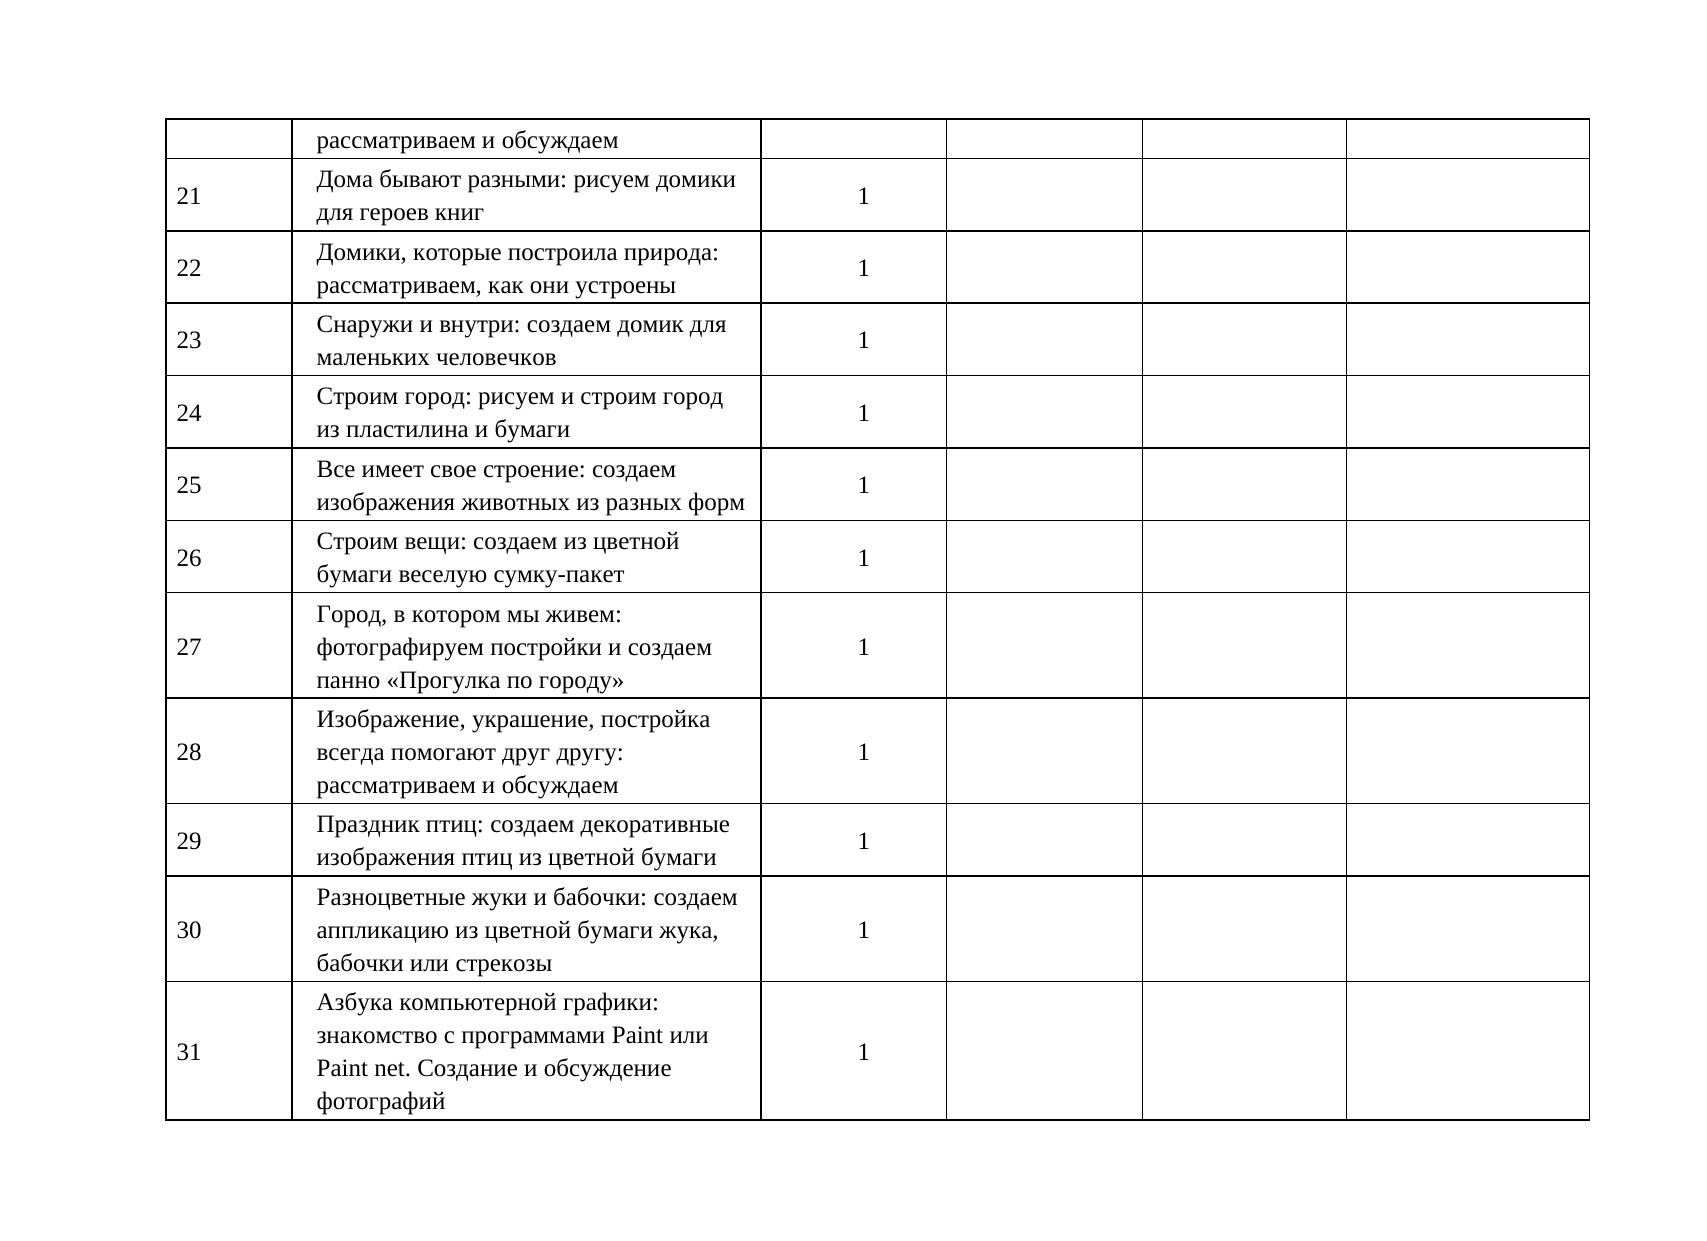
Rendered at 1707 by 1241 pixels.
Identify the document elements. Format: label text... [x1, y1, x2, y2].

table_cell [947, 521, 1142, 592]
table_cell [947, 877, 1142, 981]
table_cell [1347, 304, 1589, 375]
table_cell 21 [167, 159, 291, 230]
table_cell Разноцветные жуки и бабочки: создаем аппликацию из цветной бумаги жука, бабочки или стрекозы [293, 877, 760, 981]
table_cell [1347, 982, 1589, 1119]
table_cell [1347, 449, 1589, 519]
table_cell [947, 232, 1142, 302]
table_cell 1 [762, 376, 946, 447]
table_cell [1347, 699, 1589, 803]
table_cell [1347, 159, 1589, 230]
table_cell [1347, 376, 1589, 447]
table_cell 22 [167, 232, 291, 302]
table_cell [1347, 877, 1589, 981]
table_cell [1143, 376, 1346, 447]
table_cell 23 [167, 304, 291, 375]
table_cell Азбука компьютерной графики: знакомство с программами Paint или Paint net. Создание и обсуждение фотографий [293, 982, 760, 1119]
table_cell [1347, 804, 1589, 875]
table_cell Дома бывают разными: рисуем домики для героев книг [293, 159, 760, 230]
table_cell 1 [762, 159, 946, 230]
table_cell [1143, 699, 1346, 803]
table_cell [1347, 521, 1589, 592]
table_cell [1143, 877, 1346, 981]
table_cell 29 [167, 804, 291, 875]
table_cell Праздник птиц: создаем декоративные изображения птиц из цветной бумаги [293, 804, 760, 875]
table_cell Снаружи и внутри: создаем домик для маленьких человечков [293, 304, 760, 375]
table_cell 1 [762, 521, 946, 592]
table_cell [947, 593, 1142, 697]
table_cell 1 [762, 877, 946, 981]
table_cell 31 [167, 982, 291, 1119]
table_cell 28 [167, 699, 291, 803]
table_cell [1143, 521, 1346, 592]
table_cell 1 [762, 232, 946, 302]
table_cell [1143, 449, 1346, 519]
table_cell [1143, 304, 1346, 375]
table_cell Все имеет свое строение: создаем изображения животных из разных форм [293, 449, 760, 519]
table_cell [1143, 159, 1346, 230]
table_cell 25 [167, 449, 291, 519]
table_cell [947, 120, 1142, 157]
table_cell [1143, 232, 1346, 302]
table_cell 1 [762, 699, 946, 803]
table_cell [947, 982, 1142, 1119]
table_cell [1347, 120, 1589, 157]
table_cell 1 [762, 593, 946, 697]
table_cell 24 [167, 376, 291, 447]
table_cell Город, в котором мы живем: фотографируем постройки и создаем панно «Прогулка по городу» [293, 593, 760, 697]
table_cell [1143, 804, 1346, 875]
table_cell [947, 376, 1142, 447]
table_cell Изображение, украшение, постройка всегда помогают друг другу: рассматриваем и обсуждаем [293, 699, 760, 803]
table_cell Строим город: рисуем и строим город из пластилина и бумаги [293, 376, 760, 447]
table_cell Домики, которые построила природа: рассматриваем, как они устроены [293, 232, 760, 302]
table_cell [1347, 232, 1589, 302]
table_cell [947, 804, 1142, 875]
table_cell 1 [762, 449, 946, 519]
table_cell Строим вещи: создаем из цветной бумаги веселую сумку-пакет [293, 521, 760, 592]
table_cell 20 [167, 120, 291, 157]
table_cell [1143, 593, 1346, 697]
table_cell [947, 449, 1142, 519]
table_cell 1 [762, 304, 946, 375]
table_cell 26 [167, 521, 291, 592]
table_cell [1143, 982, 1346, 1119]
table_cell 27 [167, 593, 291, 697]
table_cell [947, 304, 1142, 375]
table_cell [947, 699, 1142, 803]
table_cell [947, 159, 1142, 230]
table_cell 1 [762, 982, 946, 1119]
table_cell [1143, 120, 1346, 157]
table_cell 1 [762, 120, 946, 157]
table_cell 1 [762, 804, 946, 875]
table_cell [293, 120, 760, 157]
table_cell [1347, 593, 1589, 697]
table_cell 30 [167, 877, 291, 981]
